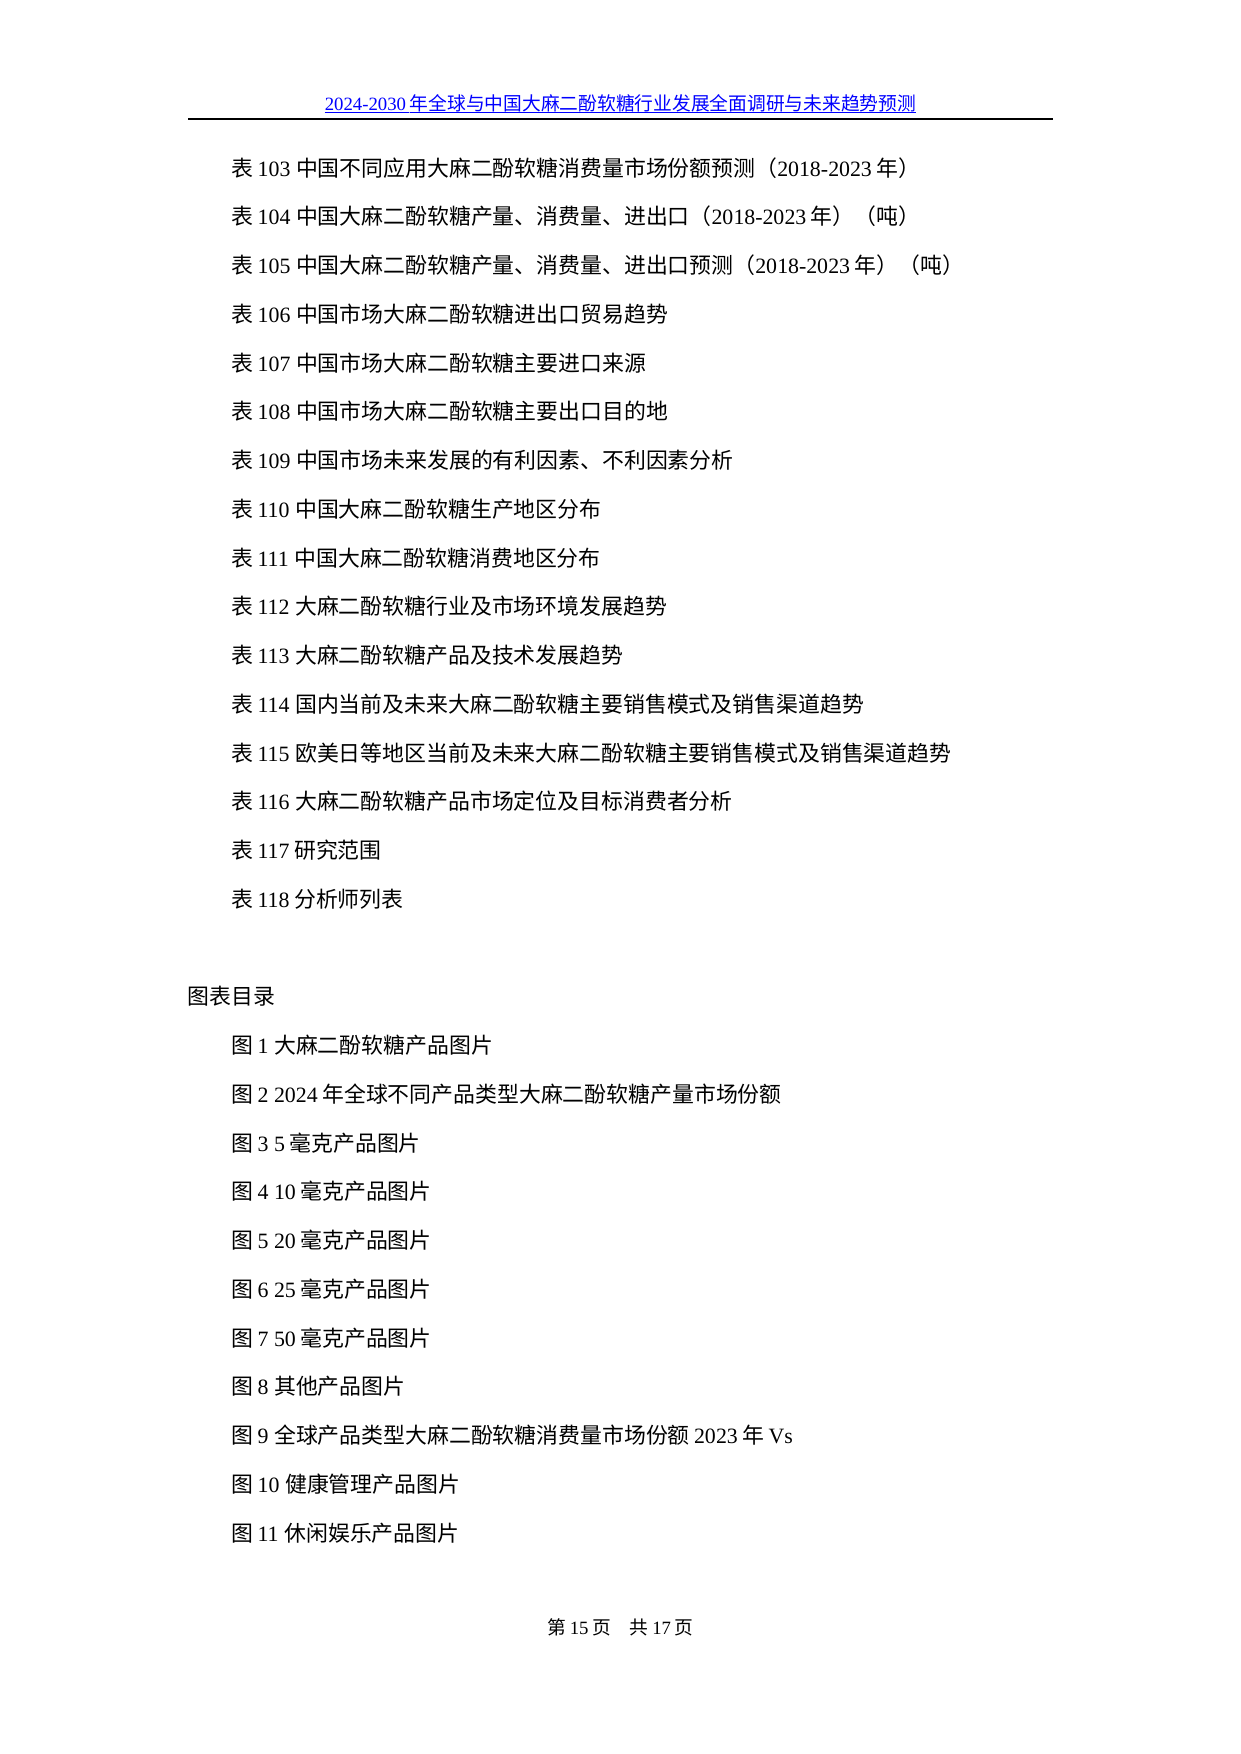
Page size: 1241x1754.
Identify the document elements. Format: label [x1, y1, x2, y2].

text [187, 150, 1053, 1548]
